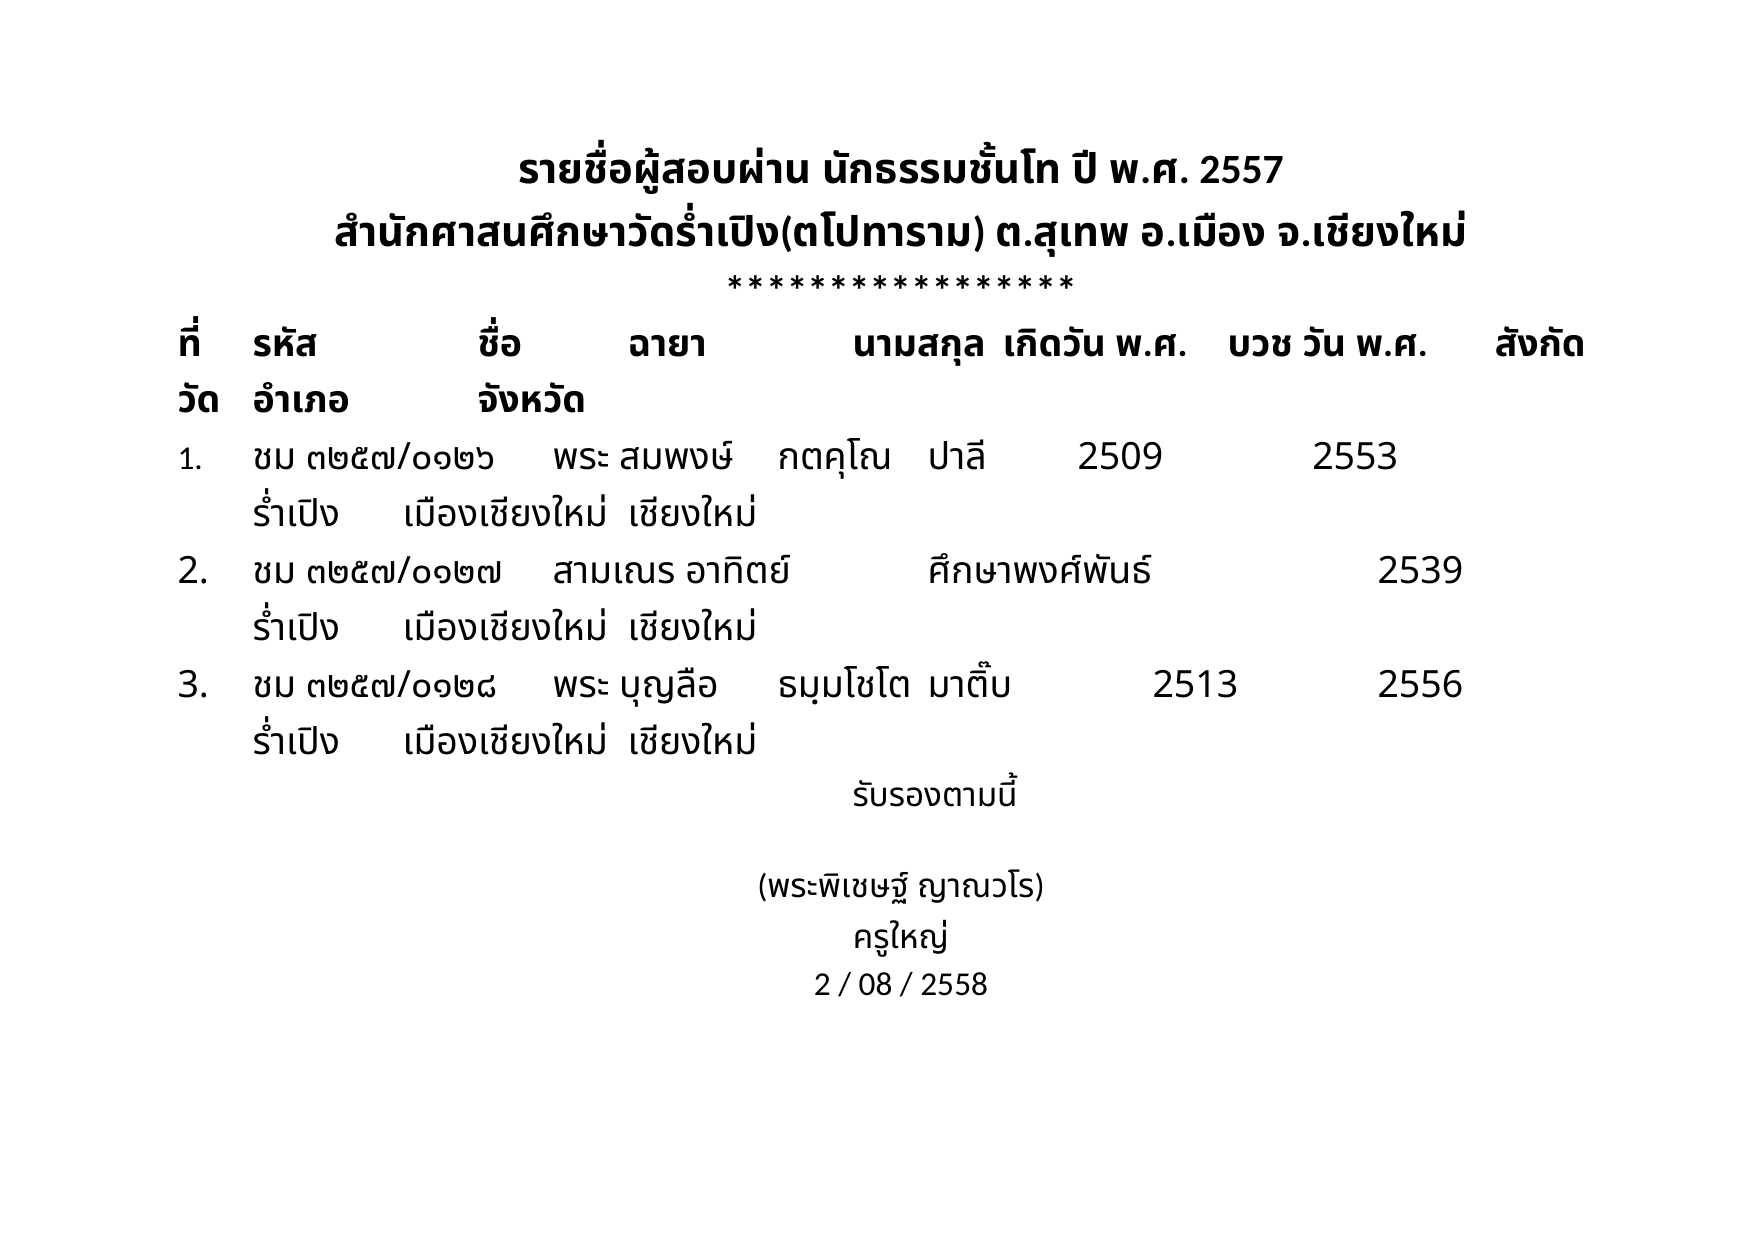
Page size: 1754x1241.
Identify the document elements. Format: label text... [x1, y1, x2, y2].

text 3. ชม ๓๒๕๗/๐๑๒๘ พระ บุญลือ ธมฺมโชโต มาติ๊บ 2513 2556 ร่ำเปิง เมืองเชียงใหม่ เชียงใหม่ [177, 657, 1624, 771]
text 2. ชม ๓๒๕๗/๐๑๒๗ สามเณร อาทิตย์ ศึกษาพงศ์พันธ์ 2539 ร่ำเปิง เมืองเชียงใหม่ เชียงใหม่ [177, 543, 1624, 657]
text 2 / 08 / 2558 [177, 963, 1624, 1004]
text ***************** [177, 265, 1624, 316]
text ที่ รหัส ชื่อ ฉายา นามสกุล เกิดวัน พ.ศ. บวช วัน พ.ศ. สังกัดวัด อำเภอ จังหวัด [177, 316, 1624, 429]
text ครูใหญ่ [177, 913, 1624, 963]
text (พระพิเชษฐ์ ญาณวโร) [177, 862, 1624, 913]
text สำนักศาสนศึกษาวัดร่ำเปิง(ตโปทาราม) ต.สุเทพ อ.เมือง จ.เชียงใหม่ [177, 202, 1624, 265]
text รับรองตามนี้ [177, 771, 1624, 822]
text 1. ชม ๓๒๕๗/๐๑๒๖ พระ สมพงษ์ กตคุโณ ปาลี 2509 2553 ร่ำเปิง เมืองเชียงใหม่ เชียงใหม่ [177, 429, 1624, 543]
text รายชื่อผู้สอบผ่าน นักธรรมชั้นโท ปี พ.ศ. 2557 [177, 139, 1624, 202]
